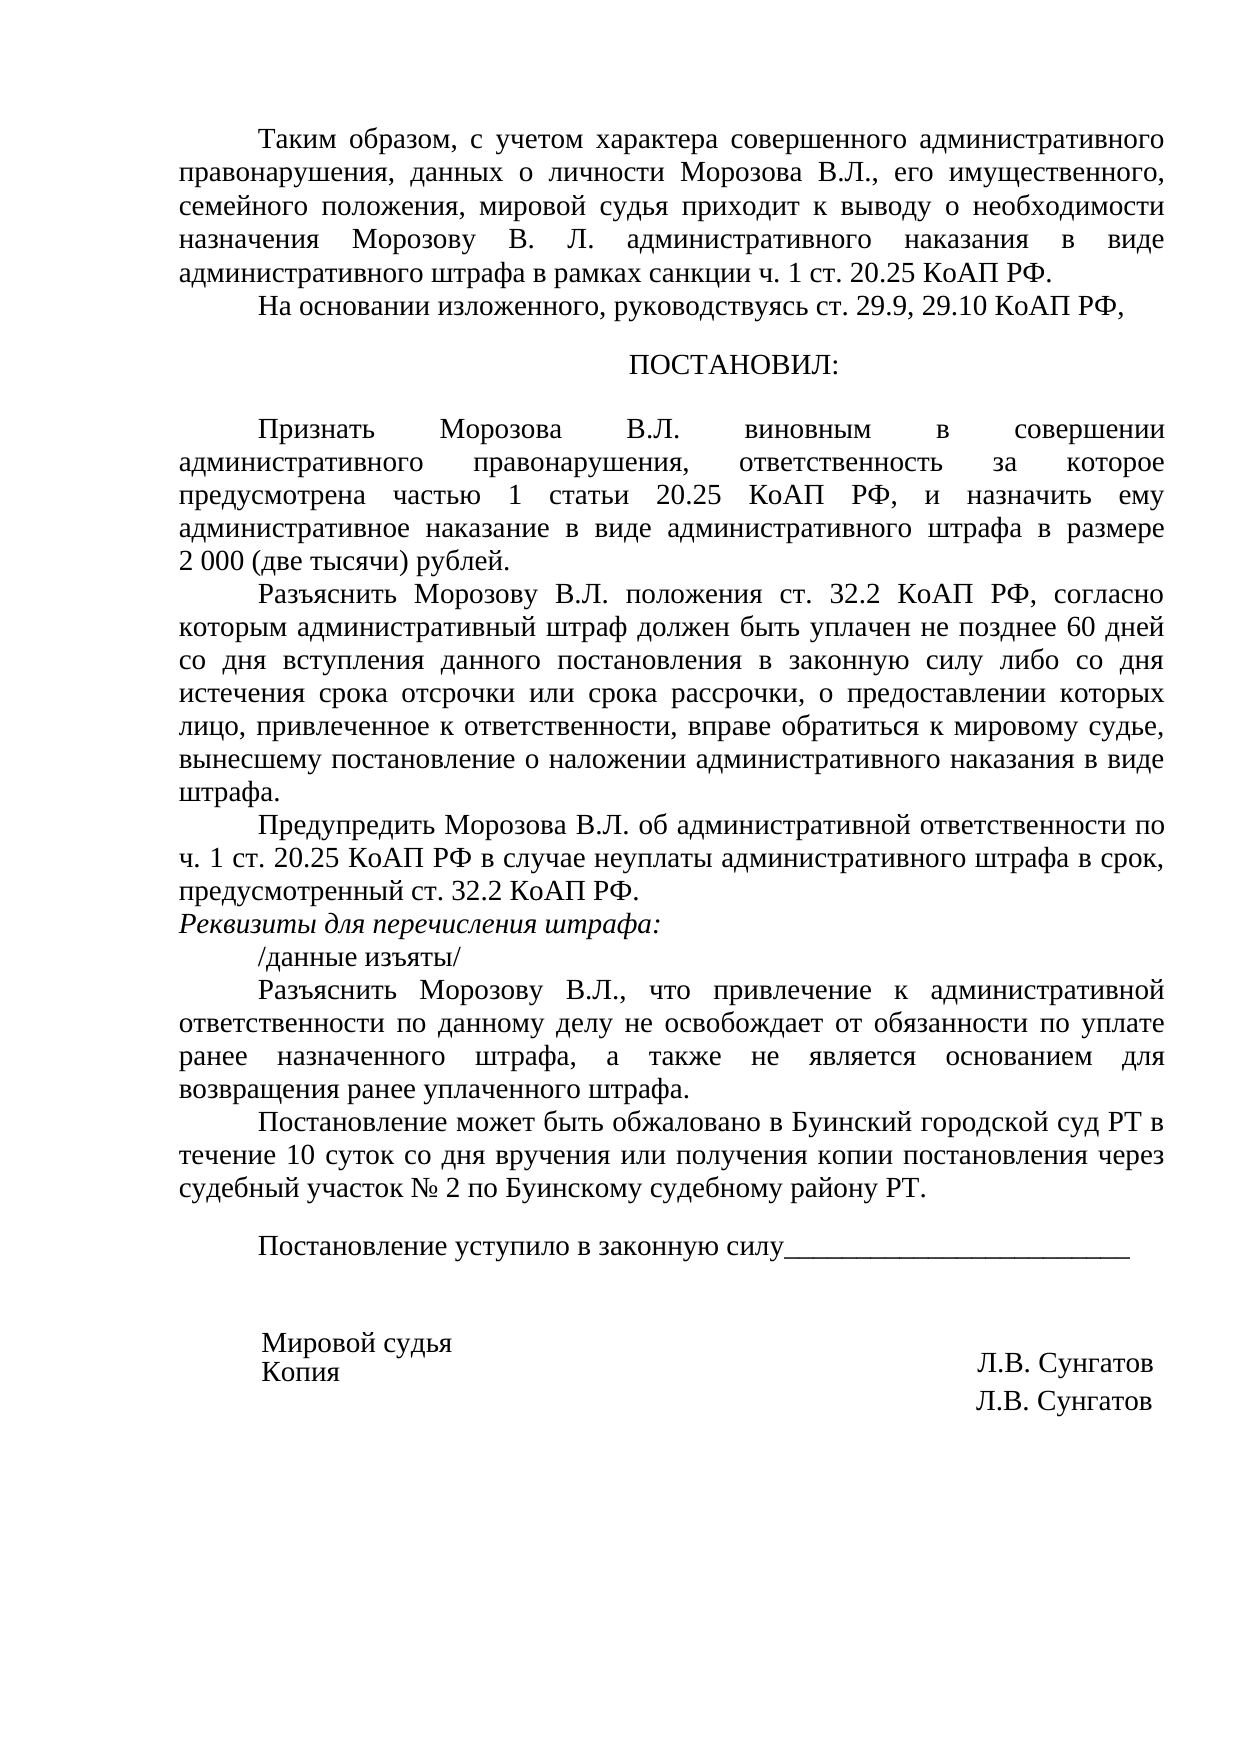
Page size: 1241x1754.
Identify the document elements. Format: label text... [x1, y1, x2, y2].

text Реквизиты для перечисления штрафа: [178, 907, 1166, 940]
text Мировой судья [261, 1329, 1171, 1358]
text На основании изложенного, руководствуясь ст. 29.9, 29.10 КоАП РФ, [178, 289, 1166, 322]
text Таким образом, с учетом характера совершенного административного правонарушения, данных о личности Морозова В.Л., его имущественного, семейного положения, мировой судья приходит к выводу о необходимости назначения Морозову В. Л. административного наказания в виде административного штрафа в рамках санкции ч. 1 ст. 20.25 КоАП РФ. [178, 121, 1166, 289]
text Разъяснить Морозову В.Л. положения ст. 32.2 КоАП РФ, согласно которым административный штраф должен быть уплачен не позднее 60 дней со дня вступления данного постановления в законную силу либо со дня истечения срока отсрочки или срока рассрочки, о предоставлении которых лицо, привлеченное к ответственности, вправе обратиться к мировому судье, вынесшему постановление о наложении административного наказания в виде штрафа. [178, 577, 1166, 808]
text Постановление уступило в законную силу [178, 1232, 1166, 1261]
text Копия [261, 1358, 1171, 1387]
text /данные изъяты/ [178, 940, 1166, 973]
text Признать Морозова В.Л. виновным в совершении административного правонарушения, ответственность за которое предусмотрена частью 1 статьи 20.25 КоАП РФ, и назначить ему административное наказание в виде административного штрафа в размере 2 000 (две тысячи) рублей. [178, 412, 1166, 577]
text Л.В. Сунгатов [261, 1387, 1171, 1416]
text Разъяснить Морозову В.Л., что привлечение к административной ответственности по данному делу не освобождает от обязанности по уплате ранее назначенного штрафа, а также не является основанием для возвращения ранее уплаченного штрафа. [178, 973, 1166, 1105]
text Постановление может быть обжаловано в Буинский городской суд РТ в течение 10 суток со дня вручения или получения копии постановления через судебный участок № 2 по Буинскому судебному району РТ. [178, 1105, 1166, 1204]
text ПОСТАНОВИЛ: [628, 351, 1166, 380]
text Предупредить Морозова В.Л. об административной ответственности по ч. 1 ст. 20.25 КоАП РФ в случае неуплаты административного штрафа в срок, предусмотренный ст. 32.2 КоАП РФ. [178, 808, 1166, 907]
